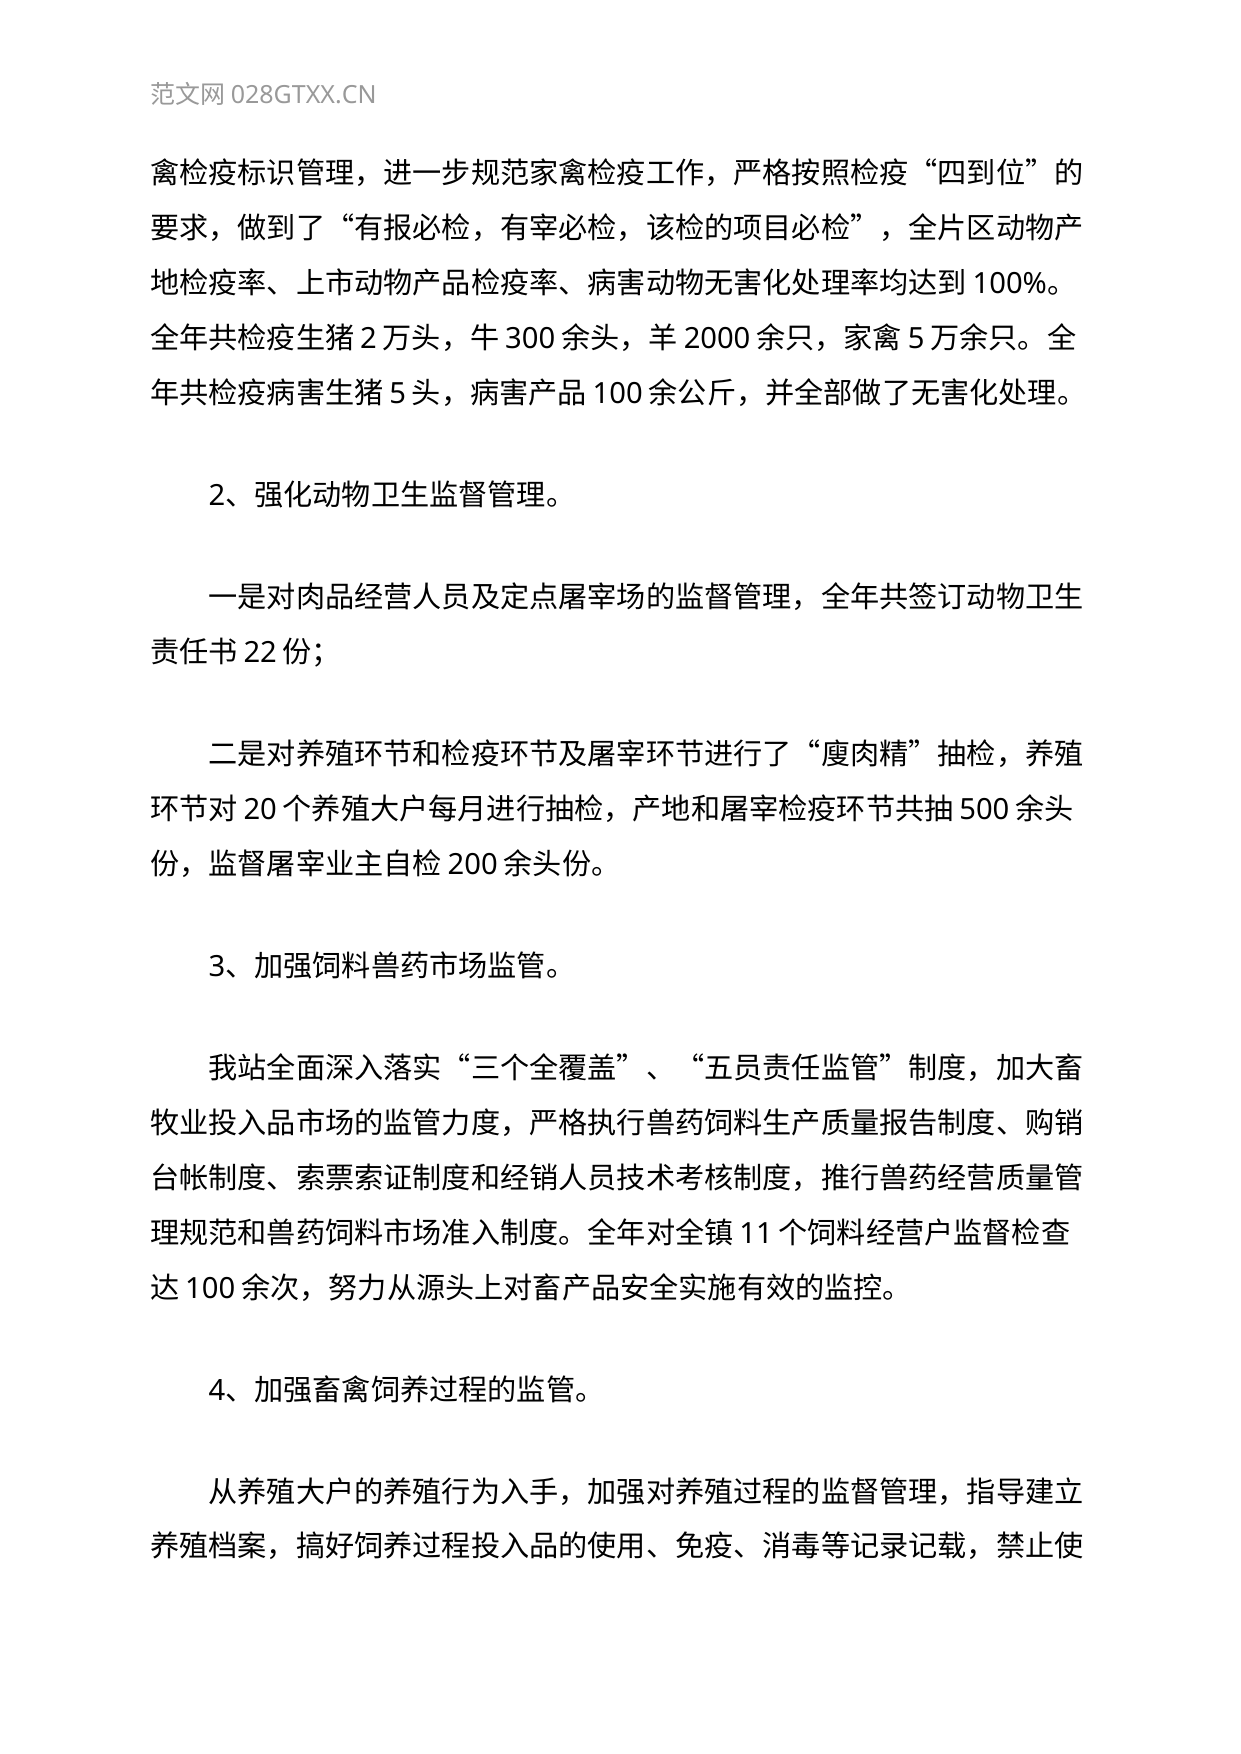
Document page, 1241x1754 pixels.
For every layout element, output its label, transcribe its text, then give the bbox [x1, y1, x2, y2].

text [150, 1468, 1090, 1565]
text 4、加强畜禽饲养过程的监管。 [150, 1366, 1090, 1408]
text 二是对养殖环节和检疫环节及屠宰环节进行了“廋肉精”抽检，养殖环节对20个养殖大户每月进行抽检，产地和屠宰检疫环节共抽500余头份，监督屠宰业主自检200余头份。 [150, 731, 1090, 883]
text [150, 150, 1090, 412]
text 我站全面深入落实“三个全覆盖”、“五员责任监管”制度，加大畜牧业投入品市场的监管力度，严格执行兽药饲料生产质量报告制度、购销台帐制度、索票索证制度和经销人员技术考核制度，推行兽药经营质量管理规范和兽药饲料市场准入制度。全年对全镇11个饲料经营户监督检查达100余次，努力从源头上对畜产品安全实施有效的监控。 [150, 1044, 1090, 1307]
text 2、强化动物卫生监督管理。 [150, 472, 1090, 514]
text 3、加强饲料兽药市场监管。 [150, 942, 1090, 985]
text 一是对肉品经营人员及定点屠宰场的监督管理，全年共签订动物卫生责任书22份； [150, 574, 1090, 671]
